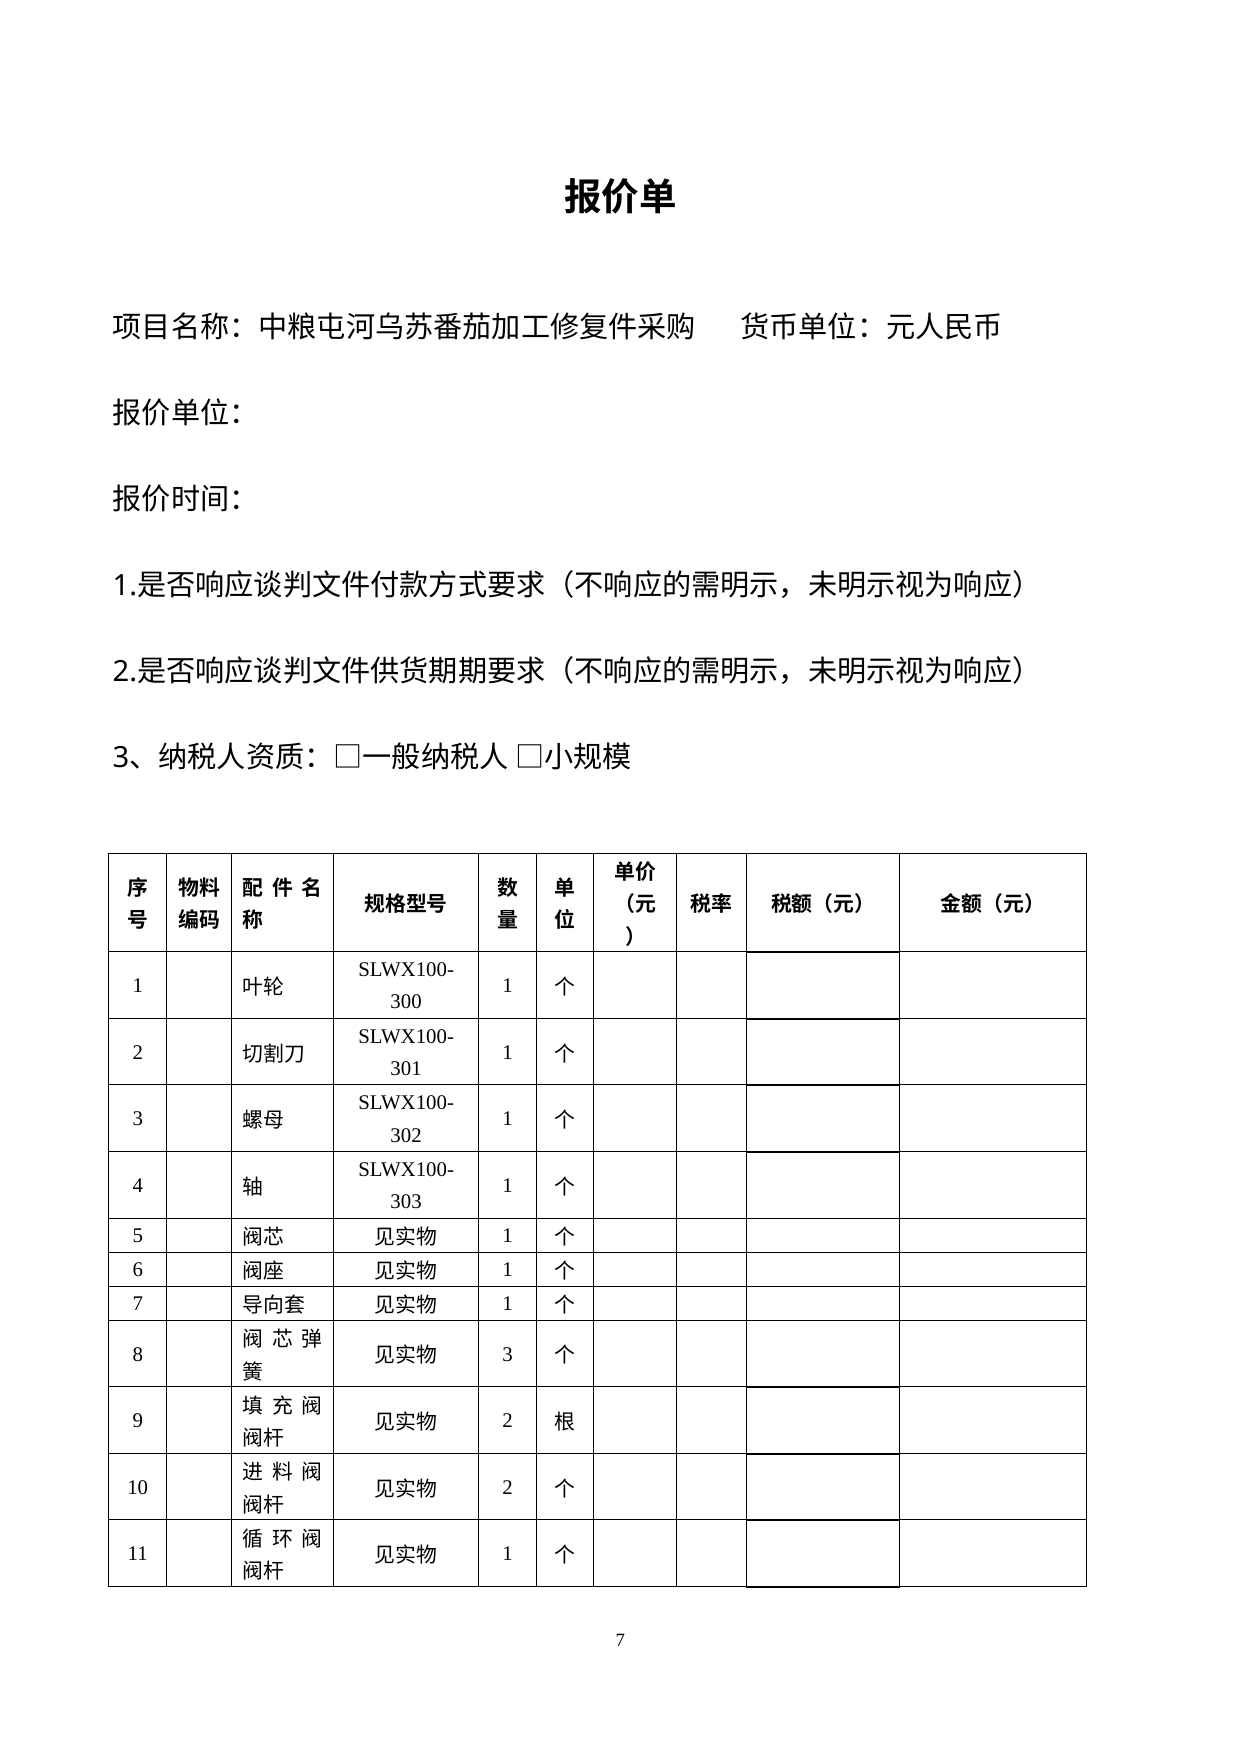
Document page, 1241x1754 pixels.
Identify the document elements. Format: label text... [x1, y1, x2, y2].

table_cell 1 [479, 1219, 536, 1252]
table_cell 个 [537, 1287, 593, 1320]
table_cell 1 [109, 952, 166, 1018]
table_cell 叶轮 [232, 952, 333, 1018]
table_cell [747, 1086, 899, 1151]
table_cell [900, 1520, 1086, 1586]
table_cell [900, 1152, 1086, 1217]
table_cell 见实物 [334, 1287, 478, 1320]
table_header 序号 [109, 854, 166, 951]
table_cell 阀座 [232, 1253, 333, 1286]
table_header 配件名称 [232, 854, 333, 951]
table_cell 5 [109, 1219, 166, 1252]
table_cell [900, 1287, 1086, 1320]
table_cell SLWX100-303 [334, 1152, 478, 1217]
table_cell [747, 1219, 899, 1252]
table_cell 1 [479, 1253, 536, 1286]
table_cell [594, 1454, 676, 1519]
table_cell [167, 952, 231, 1018]
table_cell 个 [537, 1321, 593, 1386]
table_cell 3 [479, 1321, 536, 1386]
text 2.是否响应谈判文件供货期期要求（不响应的需明示，未明示视为响应） [112, 637, 1128, 702]
table_cell [747, 1253, 899, 1286]
table_cell [167, 1454, 231, 1519]
table_cell 2 [109, 1019, 166, 1084]
table_cell [594, 1085, 676, 1151]
table_cell 轴 [232, 1152, 333, 1217]
table_cell 1 [479, 1019, 536, 1084]
table_cell [747, 1321, 899, 1386]
table_cell [167, 1019, 231, 1084]
table_cell 1 [479, 1152, 536, 1217]
table_cell [747, 1153, 899, 1217]
table_cell [677, 1019, 746, 1084]
table_cell 见实物 [334, 1219, 478, 1252]
table_cell 个 [537, 952, 593, 1018]
table_cell [747, 1388, 899, 1453]
table_cell 进料阀阀杆 [232, 1454, 333, 1519]
table_header 金额（元） [900, 854, 1086, 951]
table_cell 见实物 [334, 1520, 478, 1586]
table_cell 个 [537, 1152, 593, 1217]
text 项目名称：中粮屯河乌苏番茄加工修复件采购 货币单位：元人民币 [112, 292, 1128, 357]
table_cell 见实物 [334, 1321, 478, 1386]
table_header 数量 [479, 854, 536, 951]
table_cell [167, 1520, 231, 1586]
table_cell 1 [479, 1520, 536, 1586]
table_cell [677, 1253, 746, 1286]
table_cell [594, 1253, 676, 1286]
table_cell 1 [479, 1085, 536, 1151]
table_cell [594, 1520, 676, 1586]
table_cell 10 [109, 1454, 166, 1519]
table_cell [167, 1219, 231, 1252]
table_cell [900, 1387, 1086, 1453]
table_cell [594, 1219, 676, 1252]
table_cell [900, 1321, 1086, 1386]
table_cell SLWX100-302 [334, 1085, 478, 1151]
table_cell 个 [537, 1253, 593, 1286]
table_cell [677, 1152, 746, 1217]
table_cell [594, 1152, 676, 1217]
table_cell [594, 1019, 676, 1084]
table_cell [594, 1387, 676, 1453]
table_cell [747, 1287, 899, 1320]
table_cell [594, 1287, 676, 1320]
table_cell [900, 1085, 1086, 1151]
text 1.是否响应谈判文件付款方式要求（不响应的需明示，未明示视为响应） [112, 550, 1128, 615]
text 报价单 [112, 162, 1128, 227]
table_cell [900, 952, 1086, 1018]
table_header 单价（元） [594, 854, 676, 951]
table_cell [167, 1085, 231, 1151]
table_cell 6 [109, 1253, 166, 1286]
table_cell [747, 1455, 899, 1519]
table_cell [677, 1287, 746, 1320]
table_cell 个 [537, 1520, 593, 1586]
table_cell SLWX100-301 [334, 1019, 478, 1084]
table_cell [677, 1321, 746, 1386]
table_cell [900, 1454, 1086, 1519]
table_cell [677, 1085, 746, 1151]
table_cell 3 [109, 1085, 166, 1151]
table_cell 1 [479, 952, 536, 1018]
table_header 单位 [537, 854, 593, 951]
table_cell 个 [537, 1085, 593, 1151]
table_cell [677, 1219, 746, 1252]
table_cell [167, 1387, 231, 1453]
table_cell [677, 1387, 746, 1453]
table_cell 9 [109, 1387, 166, 1453]
table_cell 根 [537, 1387, 593, 1453]
table_cell 2 [479, 1387, 536, 1453]
table_cell [167, 1152, 231, 1217]
table_cell 见实物 [334, 1387, 478, 1453]
table_header 物料编码 [167, 854, 231, 951]
table_cell 7 [109, 1287, 166, 1320]
text 报价时间： [112, 464, 1128, 529]
text 3、纳税人资质：□一般纳税人 □小规模 [112, 723, 1128, 788]
table_cell 见实物 [334, 1253, 478, 1286]
table_cell [747, 1521, 899, 1586]
table_cell 螺母 [232, 1085, 333, 1151]
table_cell 循环阀阀杆 [232, 1520, 333, 1586]
table_cell [167, 1321, 231, 1386]
table_cell [594, 952, 676, 1018]
table_cell SLWX100-300 [334, 952, 478, 1018]
table_cell 阀芯 [232, 1219, 333, 1252]
table_cell [747, 953, 899, 1018]
table_cell [900, 1253, 1086, 1286]
table_cell [747, 1020, 899, 1084]
table_cell [677, 1520, 746, 1586]
table_cell 2 [479, 1454, 536, 1519]
table_cell 1 [479, 1287, 536, 1320]
table_cell 填充阀阀杆 [232, 1387, 333, 1453]
table_cell [167, 1253, 231, 1286]
table_cell 8 [109, 1321, 166, 1386]
table_cell 11 [109, 1520, 166, 1586]
table_cell 4 [109, 1152, 166, 1217]
table_cell 切割刀 [232, 1019, 333, 1084]
table_cell [900, 1219, 1086, 1252]
table_cell [677, 952, 746, 1018]
table_cell [677, 1454, 746, 1519]
table_cell 见实物 [334, 1454, 478, 1519]
text 报价单位： [112, 378, 1128, 443]
table_cell 个 [537, 1454, 593, 1519]
table_cell 个 [537, 1019, 593, 1084]
table_cell [594, 1321, 676, 1386]
table_header 税额（元） [747, 854, 899, 951]
table_cell [167, 1287, 231, 1320]
table_cell 阀芯弹簧 [232, 1321, 333, 1386]
table_cell 导向套 [232, 1287, 333, 1320]
table_header 税率 [677, 854, 746, 951]
table_cell [900, 1019, 1086, 1084]
table_header 规格型号 [334, 854, 478, 951]
table_cell 个 [537, 1219, 593, 1252]
